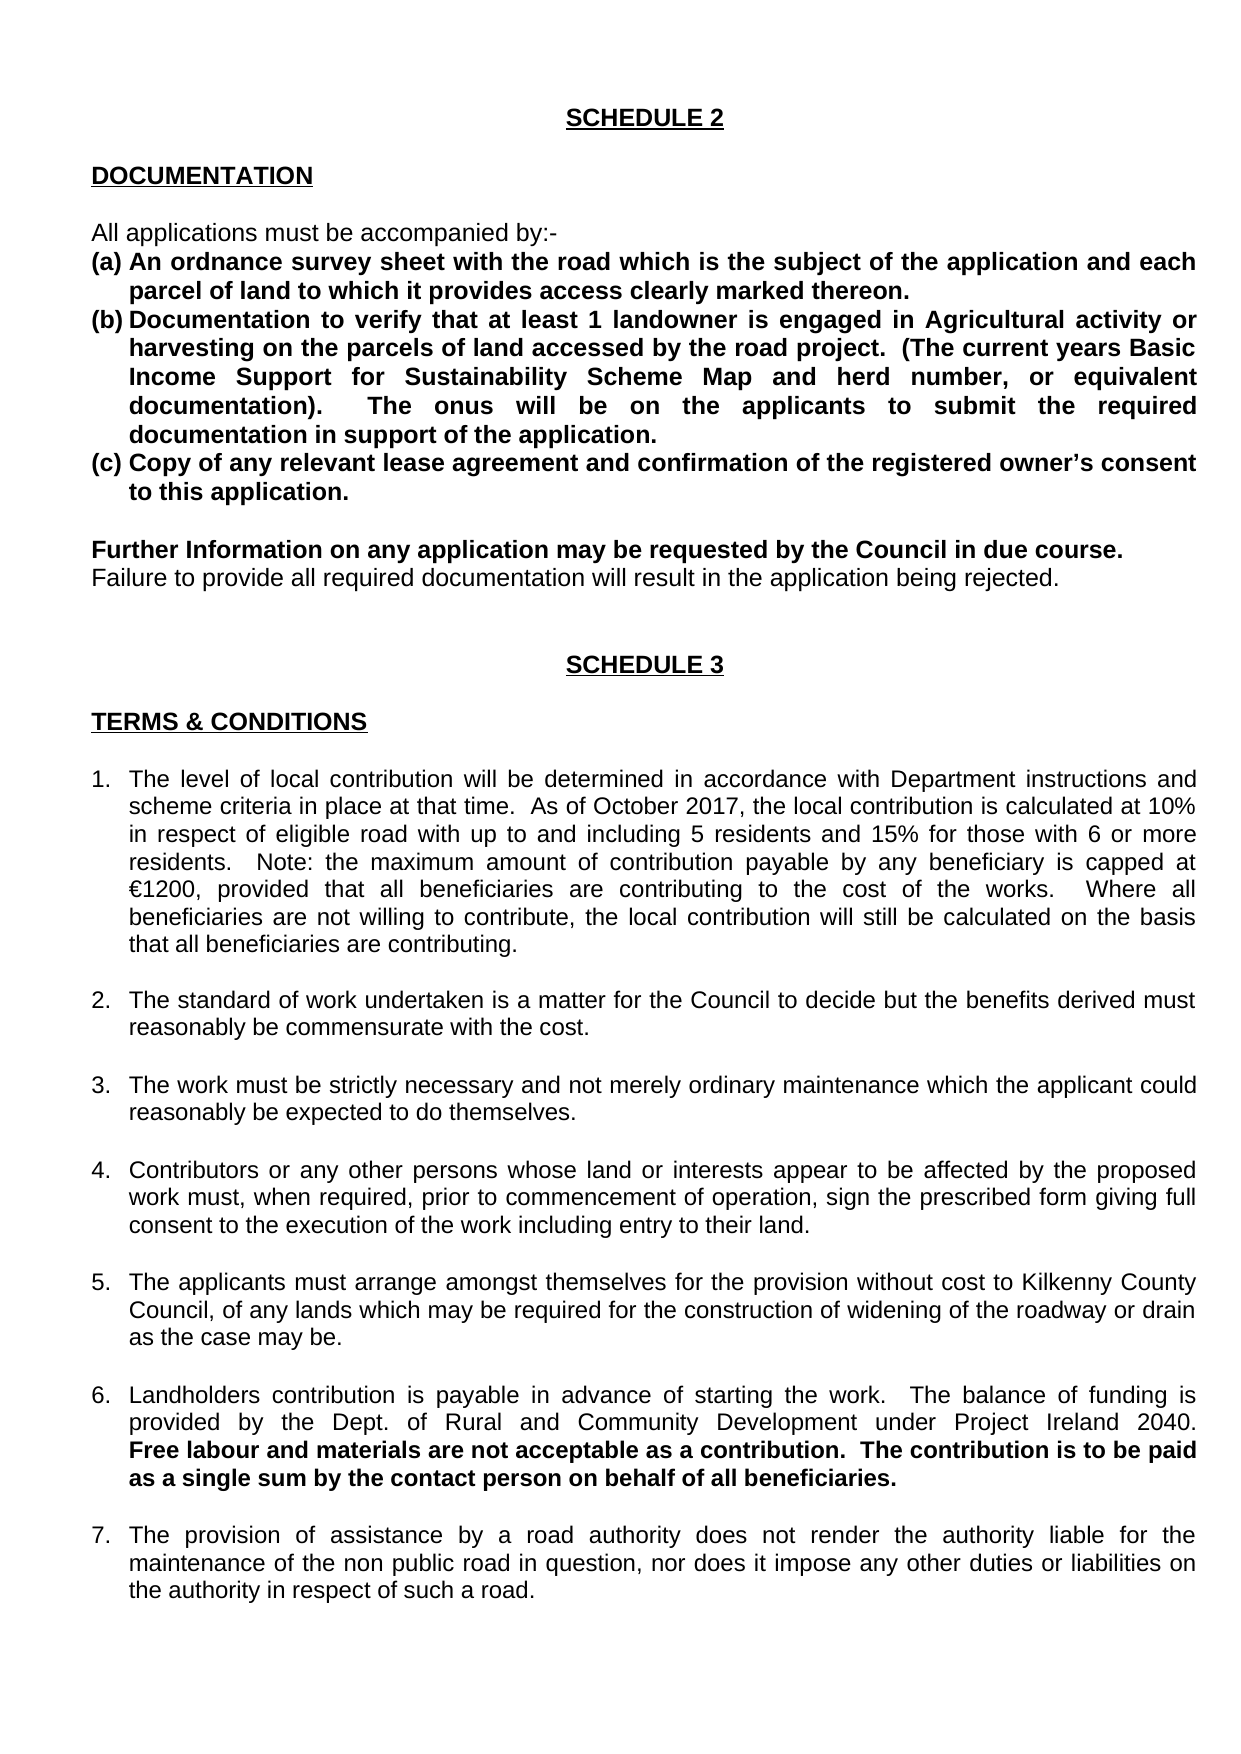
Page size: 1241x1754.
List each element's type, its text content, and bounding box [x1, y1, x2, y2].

text Further Information on any application may be requested by the Council in due course. [91, 535, 1198, 563]
list Contributors or any other persons whose land or interests appear to be affected by the proposed work must, when required, prior to commencement of operation, sign the prescribed form giving full consent to the execution of the work including entry to their land. [91, 1156, 1198, 1238]
text SCHEDULE 3 [91, 650, 1198, 678]
text TERMS & CONDITIONS [91, 707, 1198, 736]
list Landholders contribution is payable in advance of starting the work. The balance of funding is provided by the Dept. of Rural and Community Development under Project Ireland 2040. Free labour and materials are not acceptable as a contribution. The contribution is to be paid as a single sum by the contact person on behalf of all beneficiaries. [91, 1381, 1198, 1491]
list Copy of any relevant lease agreement and confirmation of the registered owner’s consent to this application. [91, 448, 1198, 506]
text Failure to provide all required documentation will result in the application being rejected. [91, 563, 1198, 592]
list The applicants must arrange amongst themselves for the provision without cost to Kilkenny County Council, of any lands which may be required for the construction of widening of the roadway or drain as the case may be. [91, 1268, 1198, 1351]
list Documentation to verify that at least 1 landowner is engaged in Agricultural activity or harvesting on the parcels of land accessed by the road project. (The current years Basic Income Support for Sustainability Scheme Map and herd number, or equivalent documentation). The onus will be on the applicants to submit the required documentation in support of the application. [91, 305, 1198, 448]
text All applications must be accompanied by:- [91, 218, 1198, 247]
list The provision of assistance by a road authority does not render the authority liable for the maintenance of the non public road in question, nor does it impose any other duties or liabilities on the authority in respect of such a road. [91, 1521, 1198, 1604]
list An ordnance survey sheet with the road which is the subject of the application and each parcel of land to which it provides access clearly marked thereon. [91, 247, 1198, 305]
list The work must be strictly necessary and not merely ordinary maintenance which the applicant could reasonably be expected to do themselves. [91, 1071, 1198, 1126]
text DOCUMENTATION [91, 161, 1198, 190]
text SCHEDULE 2 [91, 103, 1198, 132]
list The standard of work undertaken is a matter for the Council to decide but the benefits derived must reasonably be commensurate with the cost. [91, 986, 1198, 1041]
list The level of local contribution will be determined in accordance with Department instructions and scheme criteria in place at that time. As of October 2017, the local contribution is calculated at 10% in respect of eligible road with up to and including 5 residents and 15% for those with 6 or more residents. Note: the maximum amount of contribution payable by any beneficiary is capped at €1200, provided that all beneficiaries are contributing to the cost of the works. Where all beneficiaries are not willing to contribute, the local contribution will still be calculated on the basis that all beneficiaries are contributing. [91, 765, 1198, 958]
